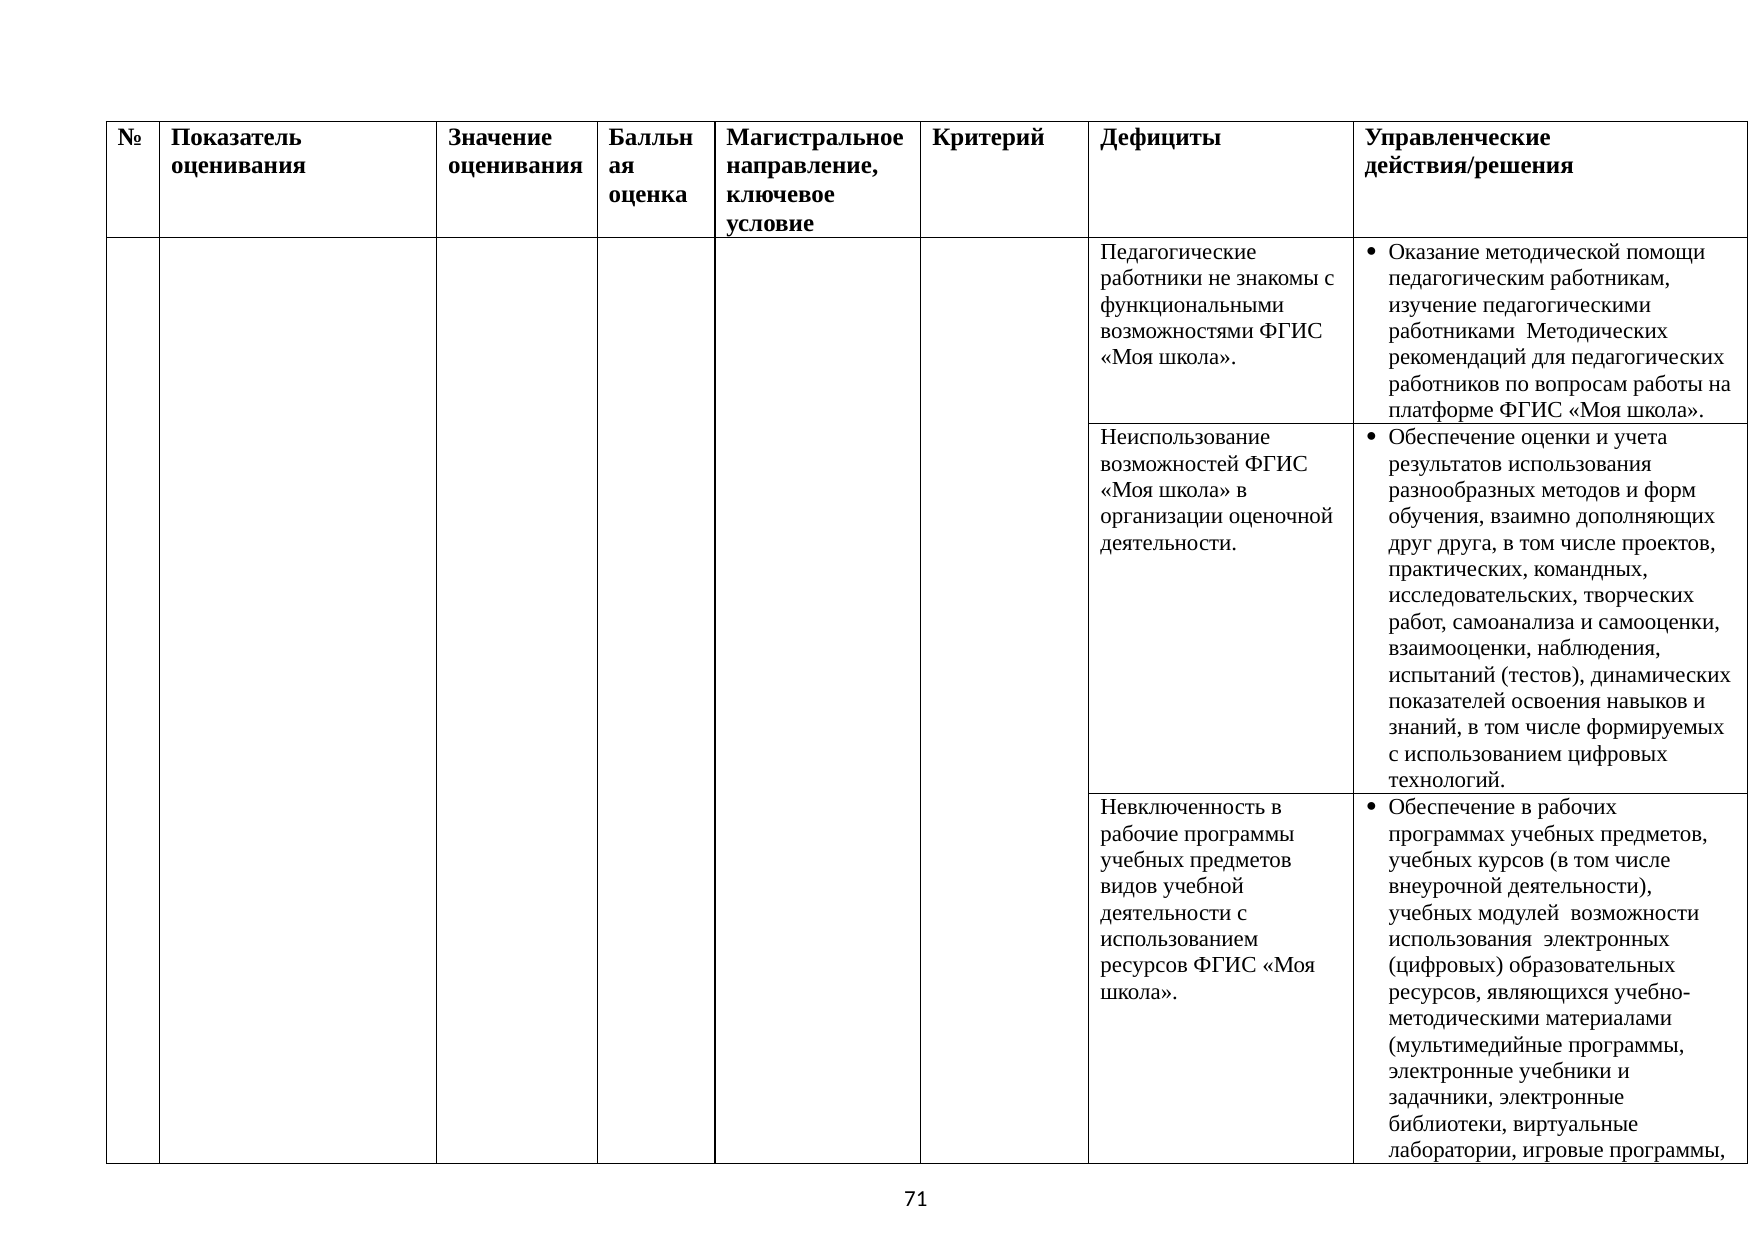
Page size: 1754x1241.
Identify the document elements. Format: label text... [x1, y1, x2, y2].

table_cell Неиспользование возможностей ФГИС «Моя школа» в организации оценочной деятельности. [1089, 424, 1353, 792]
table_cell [1089, 794, 1353, 1162]
table_header Критерий [921, 122, 1088, 237]
table_header Значение оценивания [437, 122, 597, 237]
table_cell Обеспечение оценки и учета результатов использования разнообразных методов и форм обучения, взаимно дополняющих друг друга, в том числе проектов, практических, командных, исследовательских, творческих работ, самоанализа и самооценки, взаимооценки, наблюдения, испытаний (тестов), динамических показателей освоения навыков и знаний, в том числе формируемых с использованием цифровых технологий. [1354, 424, 1747, 792]
table_cell Педагогические работники не знакомы с функциональными возможностями ФГИС «Моя школа». [1089, 238, 1353, 422]
table_header № [107, 122, 159, 237]
table_header Управленческие действия/решения [1354, 122, 1747, 237]
table_header Показатель оценивания [160, 122, 436, 237]
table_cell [1354, 794, 1747, 1162]
table_cell Оказание методической помощи педагогическим работникам, изучение педагогическими работниками Методических рекомендаций для педагогических работников по вопросам работы на платформе ФГИС «Моя школа». [1354, 238, 1747, 422]
table_header Балльная оценка [598, 122, 714, 237]
table_header Дефициты [1089, 122, 1353, 237]
table_header Магистральное направление, ключевое условие [716, 122, 920, 237]
